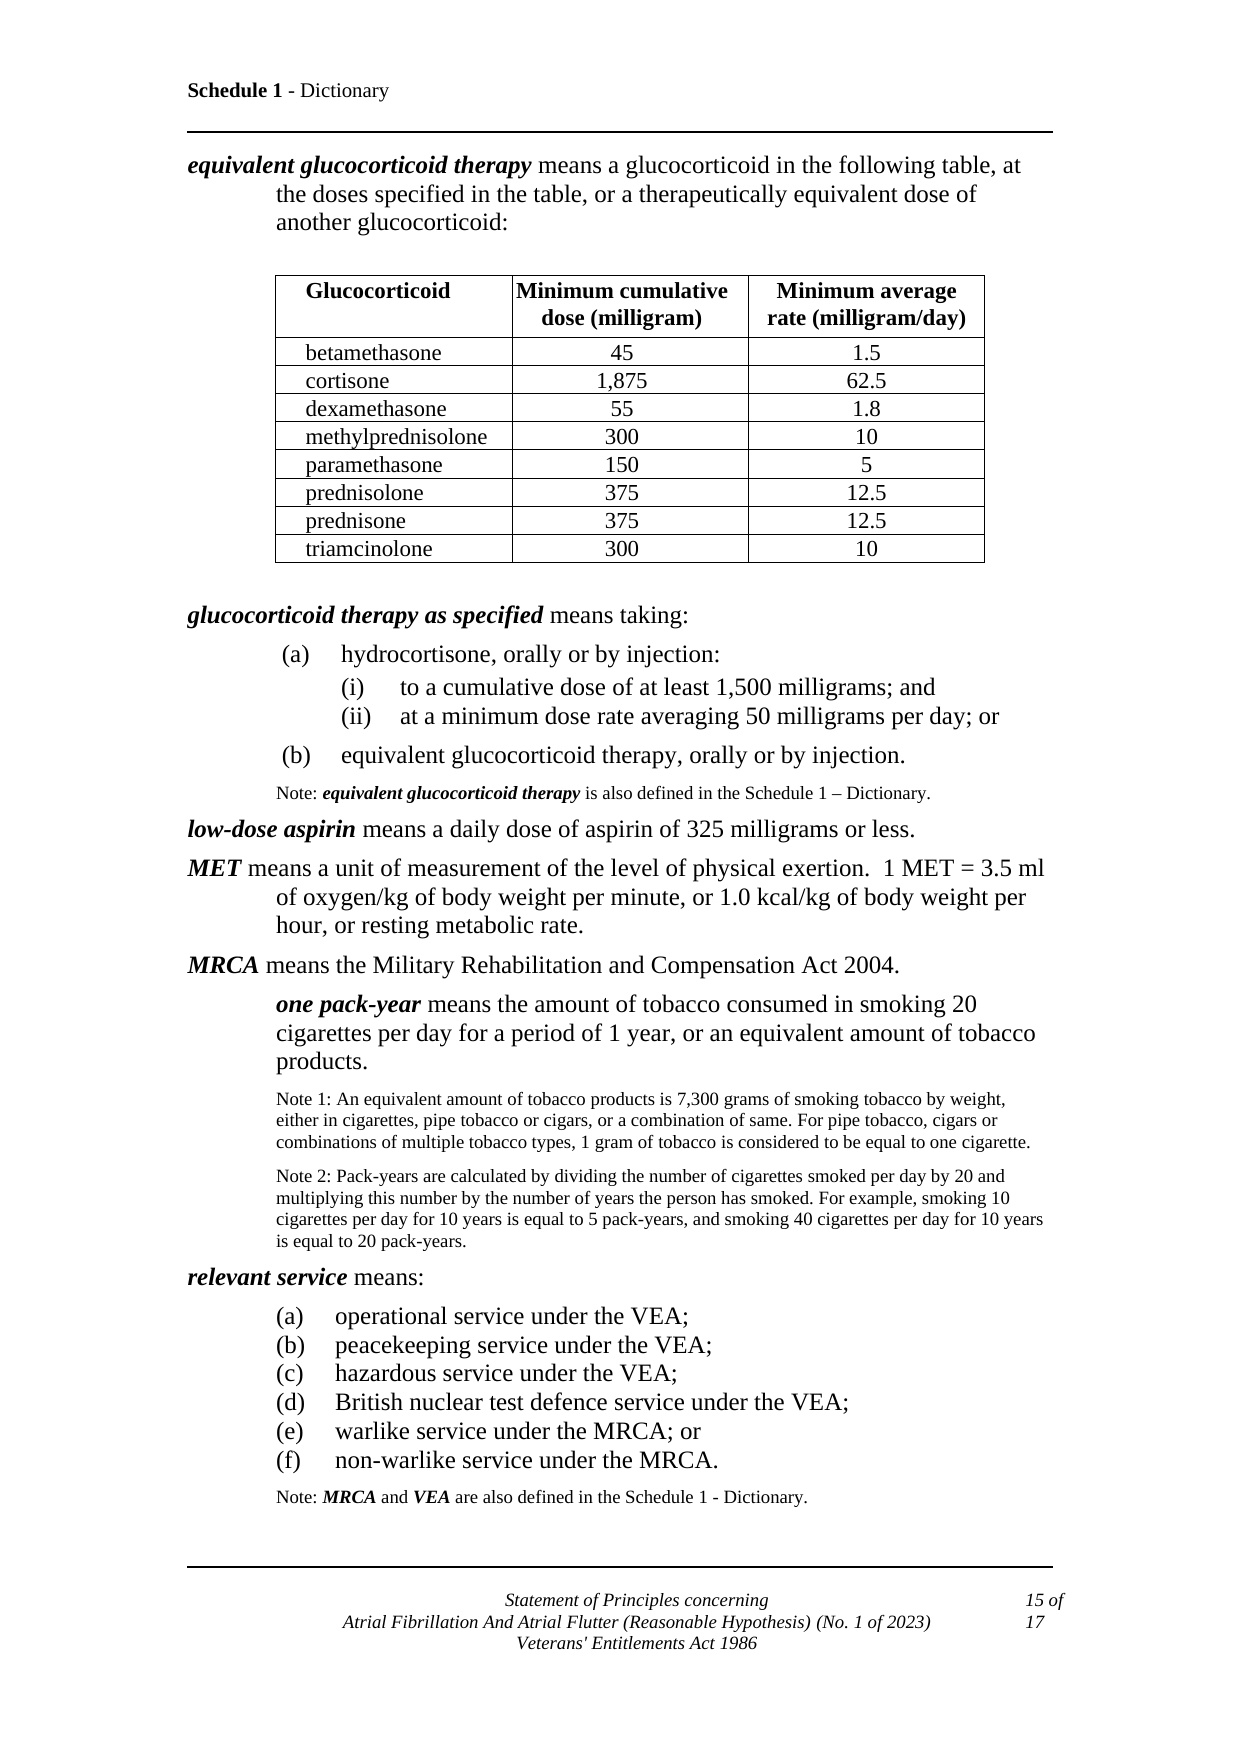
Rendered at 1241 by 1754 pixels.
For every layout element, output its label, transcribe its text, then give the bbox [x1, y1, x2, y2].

table_cell 12.5 [749, 507, 984, 534]
table_cell 1.5 [749, 338, 984, 365]
table_cell 375 [513, 507, 748, 534]
text MET means a unit of measurement of the level of physical exertion. 1 MET = 3.5 ml of oxygen/kg of body weight per minute, or 1.0 kcal/kg of body weight per hour, or resting metabolic rate. [181, 853, 1053, 939]
table_cell betamethasone [276, 338, 512, 365]
table_header Minimum average rate (milligram/day) [749, 276, 984, 337]
table_cell 300 [513, 535, 748, 562]
text operational service under the VEA; [276, 1301, 1053, 1330]
text Note 2: Pack-years are calculated by dividing the number of cigarettes smoked per day by 20 and multiplying this number by the number of years the person has smoked. For example, smoking 10 cigarettes per day for 10 years is equal to 5 pack-years, and smoking 40 cigarettes per day for 10 years is equal to 20 pack-years. [276, 1165, 1053, 1251]
text MRCA means the Military Rehabilitation and Compensation Act 2004. [181, 950, 1053, 978]
text Note: MRCA and VEA are also defined in the Schedule 1 - Dictionary. [276, 1486, 1053, 1508]
table_cell 1,875 [513, 366, 748, 393]
table_cell 1.8 [749, 394, 984, 421]
text hazardous service under the VEA; [276, 1358, 1053, 1387]
table_cell 375 [513, 479, 748, 506]
text British nuclear test defence service under the VEA; [276, 1387, 1053, 1416]
table_cell 10 [749, 422, 984, 449]
text glucocorticoid therapy as specified means taking: [181, 600, 1053, 629]
text non-warlike service under the MRCA. [276, 1445, 1053, 1473]
table_cell 45 [513, 338, 748, 365]
text equivalent glucocorticoid therapy means a glucocorticoid in the following table, at the doses specified in the table, or a therapeutically equivalent dose of another glucocorticoid: [181, 150, 1053, 236]
table_header Glucocorticoid [276, 276, 512, 337]
table_cell 55 [513, 394, 748, 421]
text Note 1: An equivalent amount of tobacco products is 7,300 grams of smoking tobacco by weight, either in cigarettes, pipe tobacco or cigars, or a combination of same. For pipe tobacco, cigars or combinations of multiple tobacco types, 1 gram of tobacco is considered to be equal to one cigarette. [276, 1088, 1053, 1152]
text hydrocortisone, orally or by injection: [282, 639, 1053, 668]
text peacekeeping service under the VEA; [276, 1330, 1053, 1358]
table_cell dexamethasone [276, 394, 512, 421]
table_cell 300 [513, 422, 748, 449]
table_header Minimum cumulative dose (milligram) [513, 276, 748, 337]
list one pack-year means the amount of tobacco consumed in smoking 20 cigarettes per day for a period of 1 year, or an equivalent amount of tobacco products. [276, 989, 1053, 1075]
text to a cumulative dose of at least 1,500 milligrams; and [341, 672, 1053, 701]
table_cell prednisone [276, 507, 512, 534]
table_cell prednisolone [276, 479, 512, 506]
table_cell 62.5 [749, 366, 984, 393]
table_cell 5 [749, 450, 984, 477]
text at a minimum dose rate averaging 50 milligrams per day; or [341, 701, 1053, 730]
text low-dose aspirin means a daily dose of aspirin of 325 milligrams or less. [181, 814, 1053, 843]
text warlike service under the MRCA; or [276, 1416, 1053, 1445]
table_cell paramethasone [276, 450, 512, 477]
table_cell 150 [513, 450, 748, 477]
table_cell 12.5 [749, 479, 984, 506]
text equivalent glucocorticoid therapy, orally or by injection. [282, 740, 1053, 769]
table_cell 10 [749, 535, 984, 562]
table_cell methylprednisolone [276, 422, 512, 449]
table_cell triamcinolone [276, 535, 512, 562]
text relevant service means: [181, 1262, 1053, 1291]
text Note: equivalent glucocorticoid therapy is also defined in the Schedule 1 – Dictionary. [276, 782, 1053, 803]
table_cell cortisone [276, 366, 512, 393]
